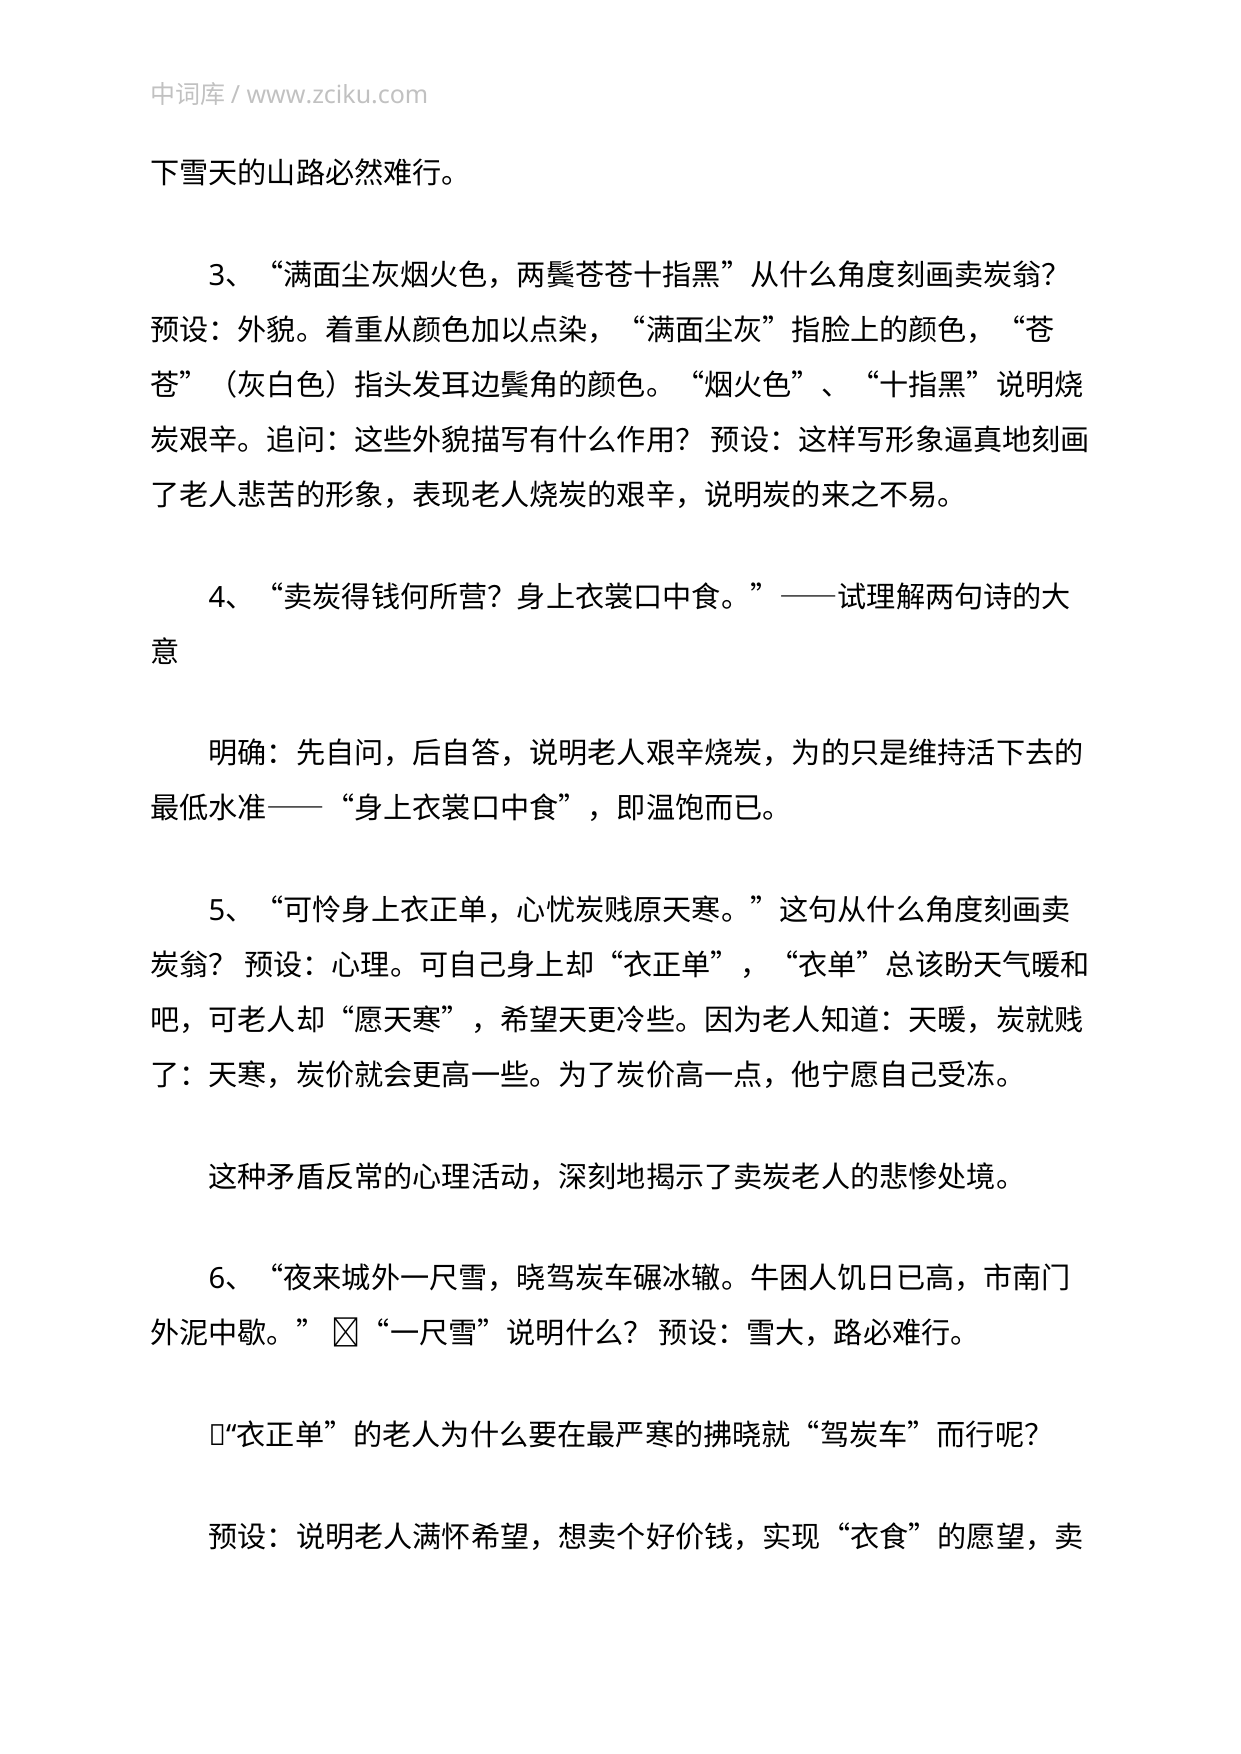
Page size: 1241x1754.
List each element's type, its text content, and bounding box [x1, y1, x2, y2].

text 6、“夜来城外一尺雪，晓驾炭车碾冰辙。牛困人饥日已高，市南门外泥中歇。” “一尺雪”说明什么？ 预设：雪大，路必难行。 [150, 1255, 1090, 1352]
text 5、“可怜身上衣正单，心忧炭贱原天寒。”这句从什么角度刻画卖炭翁？ 预设：心理。可自己身上却“衣正单”，“衣单”总该盼天气暖和吧，可老人却“愿天寒”，希望天更冷些。因为老人知道：天暖，炭就贱了：天寒，炭价就会更高一些。为了炭价高一点，他宁愿自己受冻。 [150, 887, 1090, 1094]
text 明确：先自问，后自答，说明老人艰辛烧炭，为的只是维持活下去的最低水准——“身上衣裳口中食”，即温饱而已。 [150, 730, 1090, 827]
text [150, 150, 1090, 192]
text 3、“满面尘灰烟火色，两鬓苍苍十指黑”从什么角度刻画卖炭翁？ 预设：外貌。着重从颜色加以点染，“满面尘灰”指脸上的颜色，“苍苍”（灰白色）指头发耳边鬓角的颜色。“烟火色”、“十指黑”说明烧炭艰辛。追问：这些外貌描写有什么作用？ 预设：这样写形象逼真地刻画了老人悲苦的形象，表现老人烧炭的艰辛，说明炭的来之不易。 [150, 252, 1090, 514]
text 4、“卖炭得钱何所营？身上衣裳口中食。”——试理解两句诗的大意 [150, 573, 1090, 671]
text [150, 1514, 1090, 1556]
text 这种矛盾反常的心理活动，深刻地揭示了卖炭老人的悲惨处境。 [150, 1153, 1090, 1196]
text “衣正单”的老人为什么要在最严寒的拂晓就“驾炭车”而行呢？ [150, 1412, 1090, 1454]
